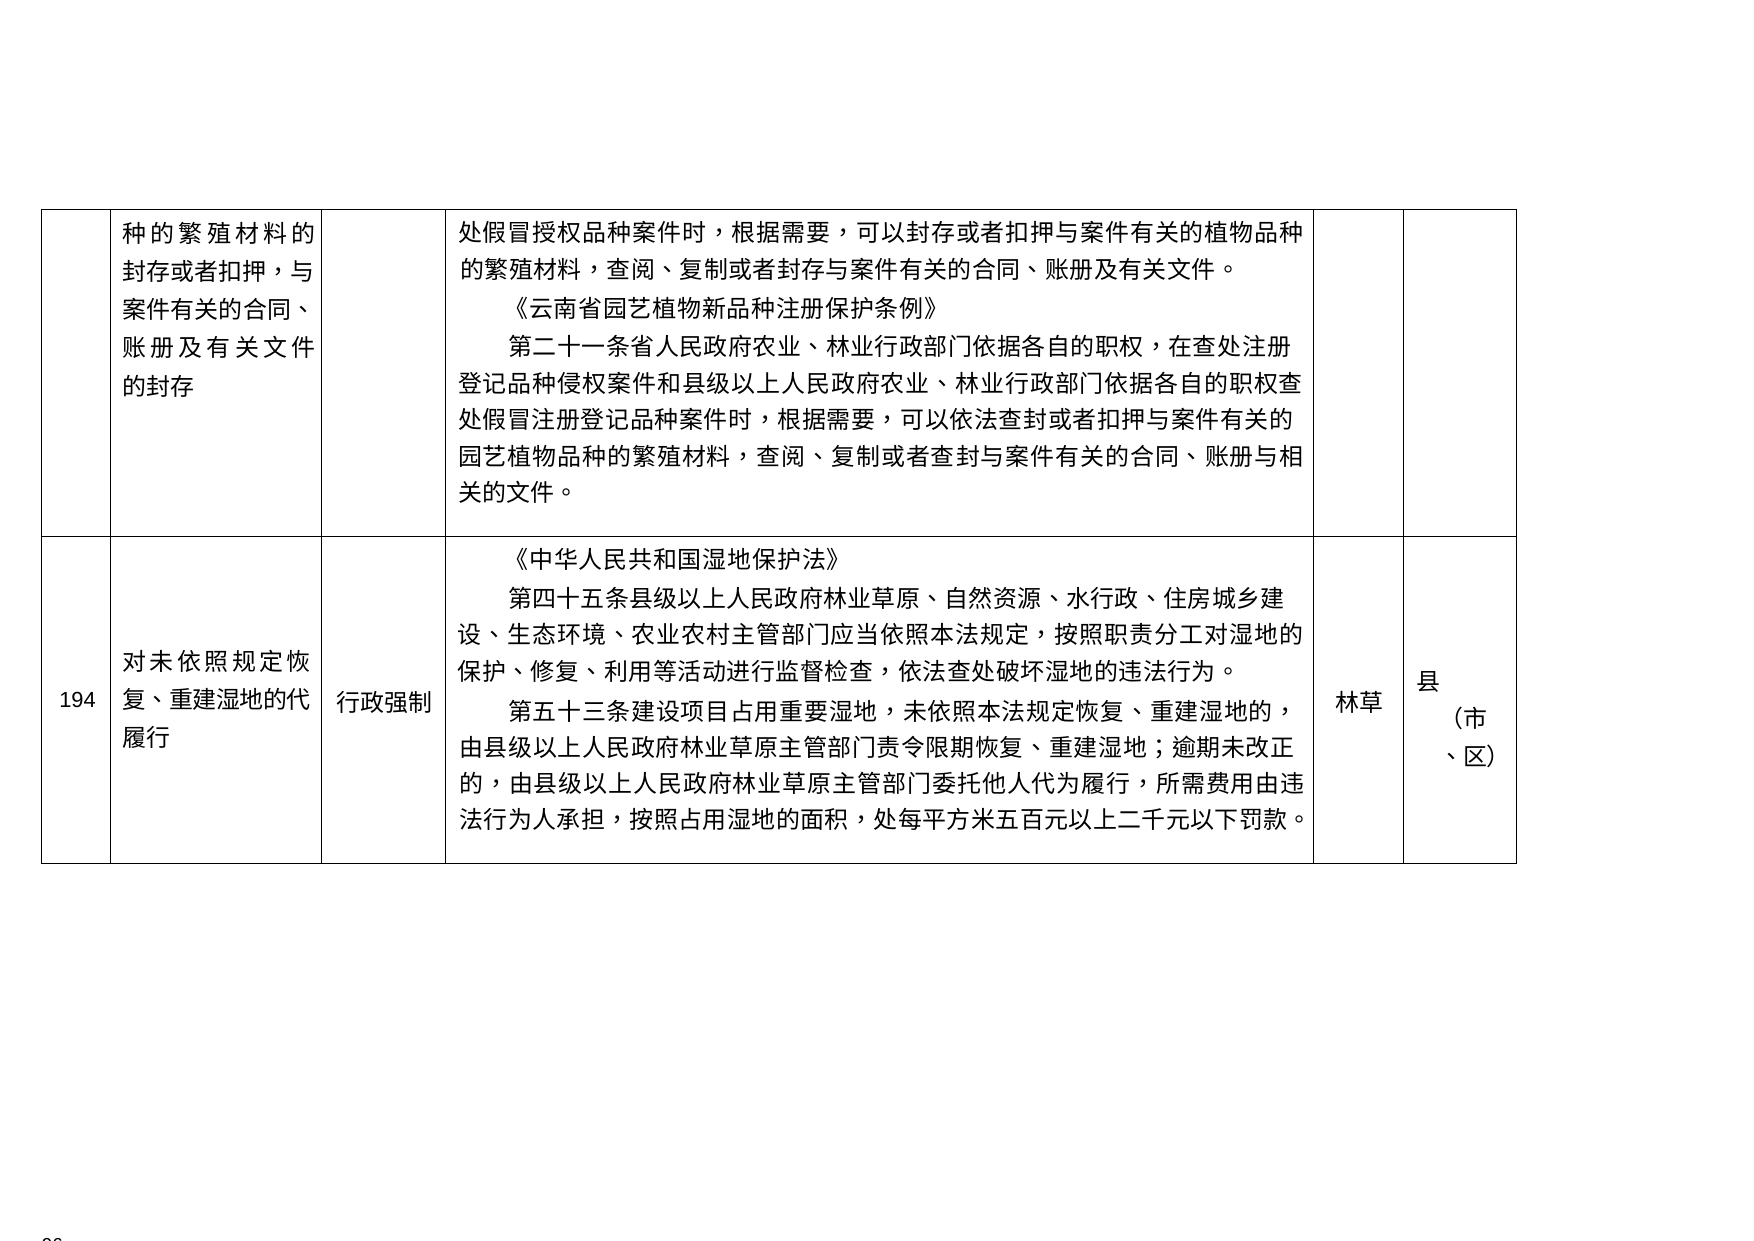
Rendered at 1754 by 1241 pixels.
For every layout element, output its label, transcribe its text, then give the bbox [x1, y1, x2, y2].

table_cell 《中华人民共和国湿地保护法》 第四十五条县级以上人民政府林业草原、自然资源、水行政、住房城乡建设、生态环境、农业农村主管部门应当依照本法规定，按照职责分工对湿地的保护、修复、利用等活动进行监督检查，依法查处破坏湿地的违法行为。 第五十三条建设项目占用重要湿地，未依照本法规定恢复、重建湿地的，由县级以上人民政府林业草原主管部门责令限期恢复、重建湿地；逾期未改正的，由县级以上人民政府林业草原主管部门委托他人代为履行，所需费用由违法行为人承担，按照占用湿地的面积，处每平方米五百元以上二千元以下罚款。 [446, 537, 1313, 863]
table_cell 对未依照规定恢复、重建湿地的代履行 [111, 537, 321, 863]
table_header [1404, 210, 1516, 536]
table_header 处假冒授权品种案件时，根据需要，可以封存或者扣押与案件有关的植物品种的繁殖材料，查阅、复制或者封存与案件有关的合同、账册及有关文件。 《云南省园艺植物新品种注册保护条例》 第二十一条省人民政府农业、林业行政部门依据各自的职权，在查处注册登记品种侵权案件和县级以上人民政府农业、林业行政部门依据各自的职权查处假冒注册登记品种案件时，根据需要，可以依法查封或者扣押与案件有关的园艺植物品种的繁殖材料，查阅、复制或者查封与案件有关的合同、账册与相关的文件。 [446, 210, 1313, 536]
table_cell 194 [42, 537, 110, 863]
table_header 种的繁殖材料的封存或者扣押，与案件有关的合同、账册及有关文件的封存 [111, 210, 321, 536]
table_header [322, 210, 445, 536]
table_cell 行政强制 [322, 537, 445, 863]
table_header [42, 210, 110, 536]
table_cell 林草 [1314, 537, 1403, 863]
table_header [1314, 210, 1403, 536]
table_cell 县（市、区） [1404, 537, 1516, 863]
